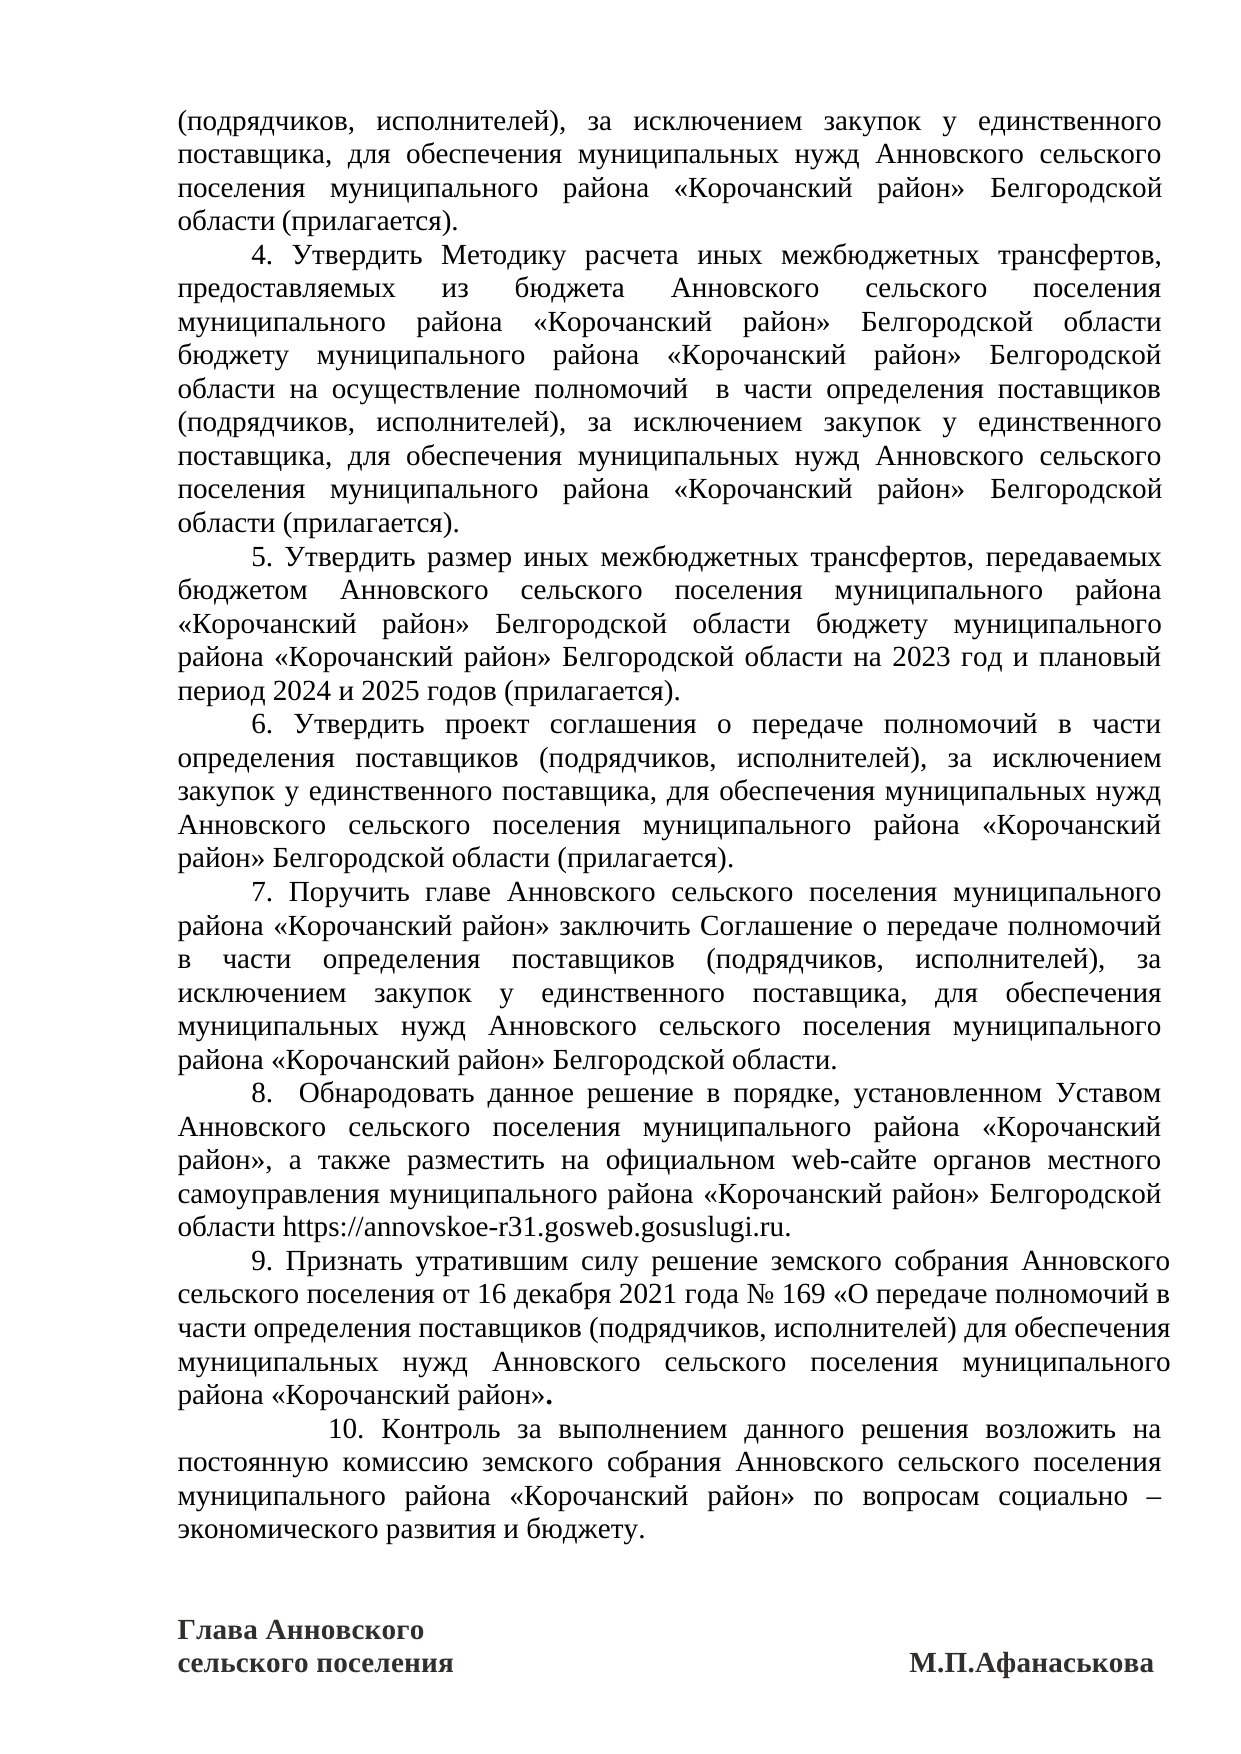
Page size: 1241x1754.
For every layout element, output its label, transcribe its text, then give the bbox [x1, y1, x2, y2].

text 5. Утвердить размер иных межбюджетных трансфертов, передаваемых бюджетом Анновского сельского поселения муниципального района «Корочанский район» Белгородской области бюджету муниципального района «Корочанский район» Белгородской области на 2023 год и плановый период 2024 и 2025 годов (прилагается). [177, 539, 1162, 706]
text 10. Контроль за выполнением данного решения возложить на постоянную комиссию земского собрания Анновского сельского поселения муниципального района «Корочанский район» по вопросам социально – экономического развития и бюджету. [177, 1411, 1162, 1545]
text 8. Обнародовать данное решение в порядке, установленном Уставом Анновского сельского поселения муниципального района «Корочанский район», а также разместить на официальном web-сайте органов местного самоуправления муниципального района «Корочанский район» Белгородской области https://annovskoe-r31.gosweb.gosuslugi.ru. [177, 1075, 1162, 1243]
text Глава Анновского [177, 1612, 1162, 1646]
text 6. Утвердить проект соглашения о передаче полномочий в части определения поставщиков (подрядчиков, исполнителей), за исключением закупок у единственного поставщика, для обеспечения муниципальных нужд Анновского сельского поселения муниципального района «Корочанский район» Белгородской области (прилагается). [177, 706, 1162, 874]
text 9. Признать утратившим силу решение земского собрания Анновского сельского поселения от 16 декабря 2021 года № 169 «О передаче полномочий в части определения поставщиков (подрядчиков, исполнителей) для обеспечения муниципальных нужд Анновского сельского поселения муниципального района «Корочанский район». [177, 1243, 1171, 1411]
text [177, 103, 1162, 237]
text сельского поселения М.П.Афанаськова [177, 1646, 1162, 1679]
text 7. Поручить главе Анновского сельского поселения муниципального района «Корочанский район» заключить Соглашение о передаче полномочий в части определения поставщиков (подрядчиков, исполнителей), за исключением закупок у единственного поставщика, для обеспечения муниципальных нужд Анновского сельского поселения муниципального района «Корочанский район» Белгородской области. [177, 874, 1162, 1075]
text 4. Утвердить Методику расчета иных межбюджетных трансфертов, предоставляемых из бюджета Анновского сельского поселения муниципального района «Корочанский район» Белгородской области бюджету муниципального района «Корочанский район» Белгородской области на осуществление полномочий в части определения поставщиков (подрядчиков, исполнителей), за исключением закупок у единственного поставщика, для обеспечения муниципальных нужд Анновского сельского поселения муниципального района «Корочанский район» Белгородской области (прилагается). [177, 237, 1162, 539]
